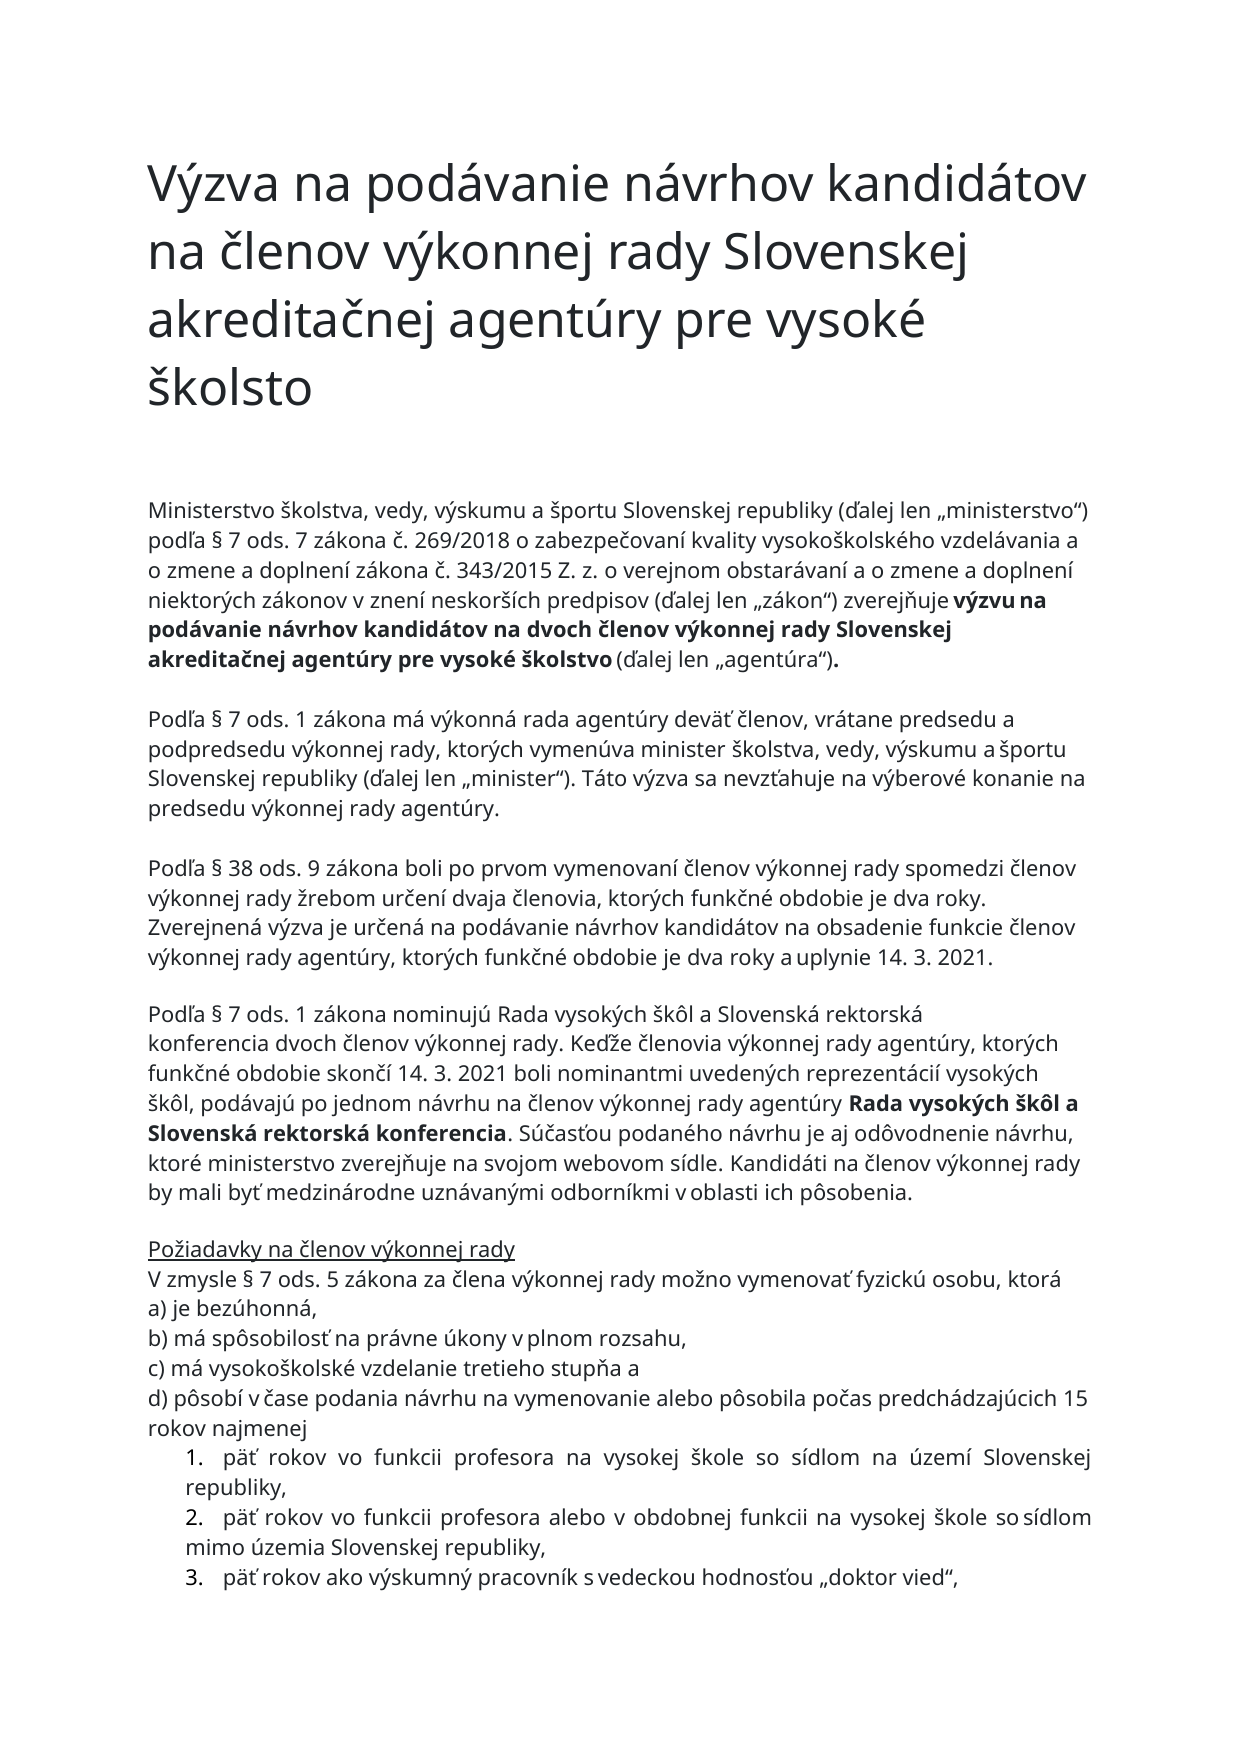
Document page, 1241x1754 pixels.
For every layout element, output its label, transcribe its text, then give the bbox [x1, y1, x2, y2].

text Podľa § 7 ods. 1 zákona nominujú Rada vysokých škôl a Slovenská rektorská konferencia dvoch členov výkonnej rady. Keďže členovia výkonnej rady agentúry, ktorých funkčné obdobie skončí 14. 3. 2021 boli nominantmi uvedených reprezentácií vysokých škôl, podávajú po jednom návrhu na členov výkonnej rady agentúry Rada vysokých škôl a Slovenská rektorská konferencia. Súčasťou podaného návrhu je aj odôvodnenie návrhu, ktoré ministerstvo zverejňuje na svojom webovom sídle. Kandidáti na členov výkonnej rady by mali byť medzinárodne uznávanými odborníkmi v oblasti ich pôsobenia. Požiadavky na členov výkonnej rady V zmysle § 7 ods. 5 zákona za člena výkonnej rady možno vymenovať fyzickú osobu, ktorá a) je bezúhonná, b) má spôsobilosť na právne úkony v plnom rozsahu, c) má vysokoškolské vzdelanie tretieho stupňa a d) pôsobí v čase podania návrhu na vymenovanie alebo pôsobila počas predchádzajúcich 15 rokov najmenej [148, 972, 1093, 1442]
list päť rokov vo funkcii profesora na vysokej škole so sídlom na území Slovenskej republiky, [185, 1442, 1093, 1502]
text Podľa § 38 ods. 9 zákona boli po prvom vymenovaní členov výkonnej rady spomedzi členov výkonnej rady žrebom určení dvaja členovia, ktorých funkčné obdobie je dva roky. Zverejnená výzva je určená na podávanie návrhov kandidátov na obsadenie funkcie členov výkonnej rady agentúry, ktorých funkčné obdobie je dva roky a uplynie 14. 3. 2021. [148, 853, 1093, 972]
text Ministerstvo školstva, vedy, výskumu a športu Slovenskej republiky (ďalej len „ministerstvo“) podľa § 7 ods. 7 zákona č. 269/2018 o zabezpečovaní kvality vysokoškolského vzdelávania a o zmene a doplnení zákona č. 343/2015 Z. z. o verejnom obstarávaní a o zmene a doplnení niektorých zákonov v znení neskorších predpisov (ďalej len „zákon“) zverejňuje výzvu na podávanie návrhov kandidátov na dvoch členov výkonnej rady Slovenskej akreditačnej agentúry pre vysoké školstvo (ďalej len „agentúra“). Podľa § 7 ods. 1 zákona má výkonná rada agentúry deväť členov, vrátane predsedu a podpredsedu výkonnej rady, ktorých vymenúva minister školstva, vedy, výskumu a športu Slovenskej republiky (ďalej len „minister“). Táto výzva sa nevzťahuje na výberové konanie na predsedu výkonnej rady agentúry. [148, 495, 1093, 823]
list päť rokov vo funkcii profesora alebo v obdobnej funkcii na vysokej škole so sídlom mimo územia Slovenskej republiky, [185, 1502, 1093, 1561]
list päť rokov ako výskumný pracovník s vedeckou hodnosťou „doktor vied“, [185, 1561, 1093, 1591]
text Výzva na podávanie návrhov kandidátov na členov výkonnej rady Slovenskej akreditačnej agentúry pre vysoké školsto [148, 148, 1093, 420]
